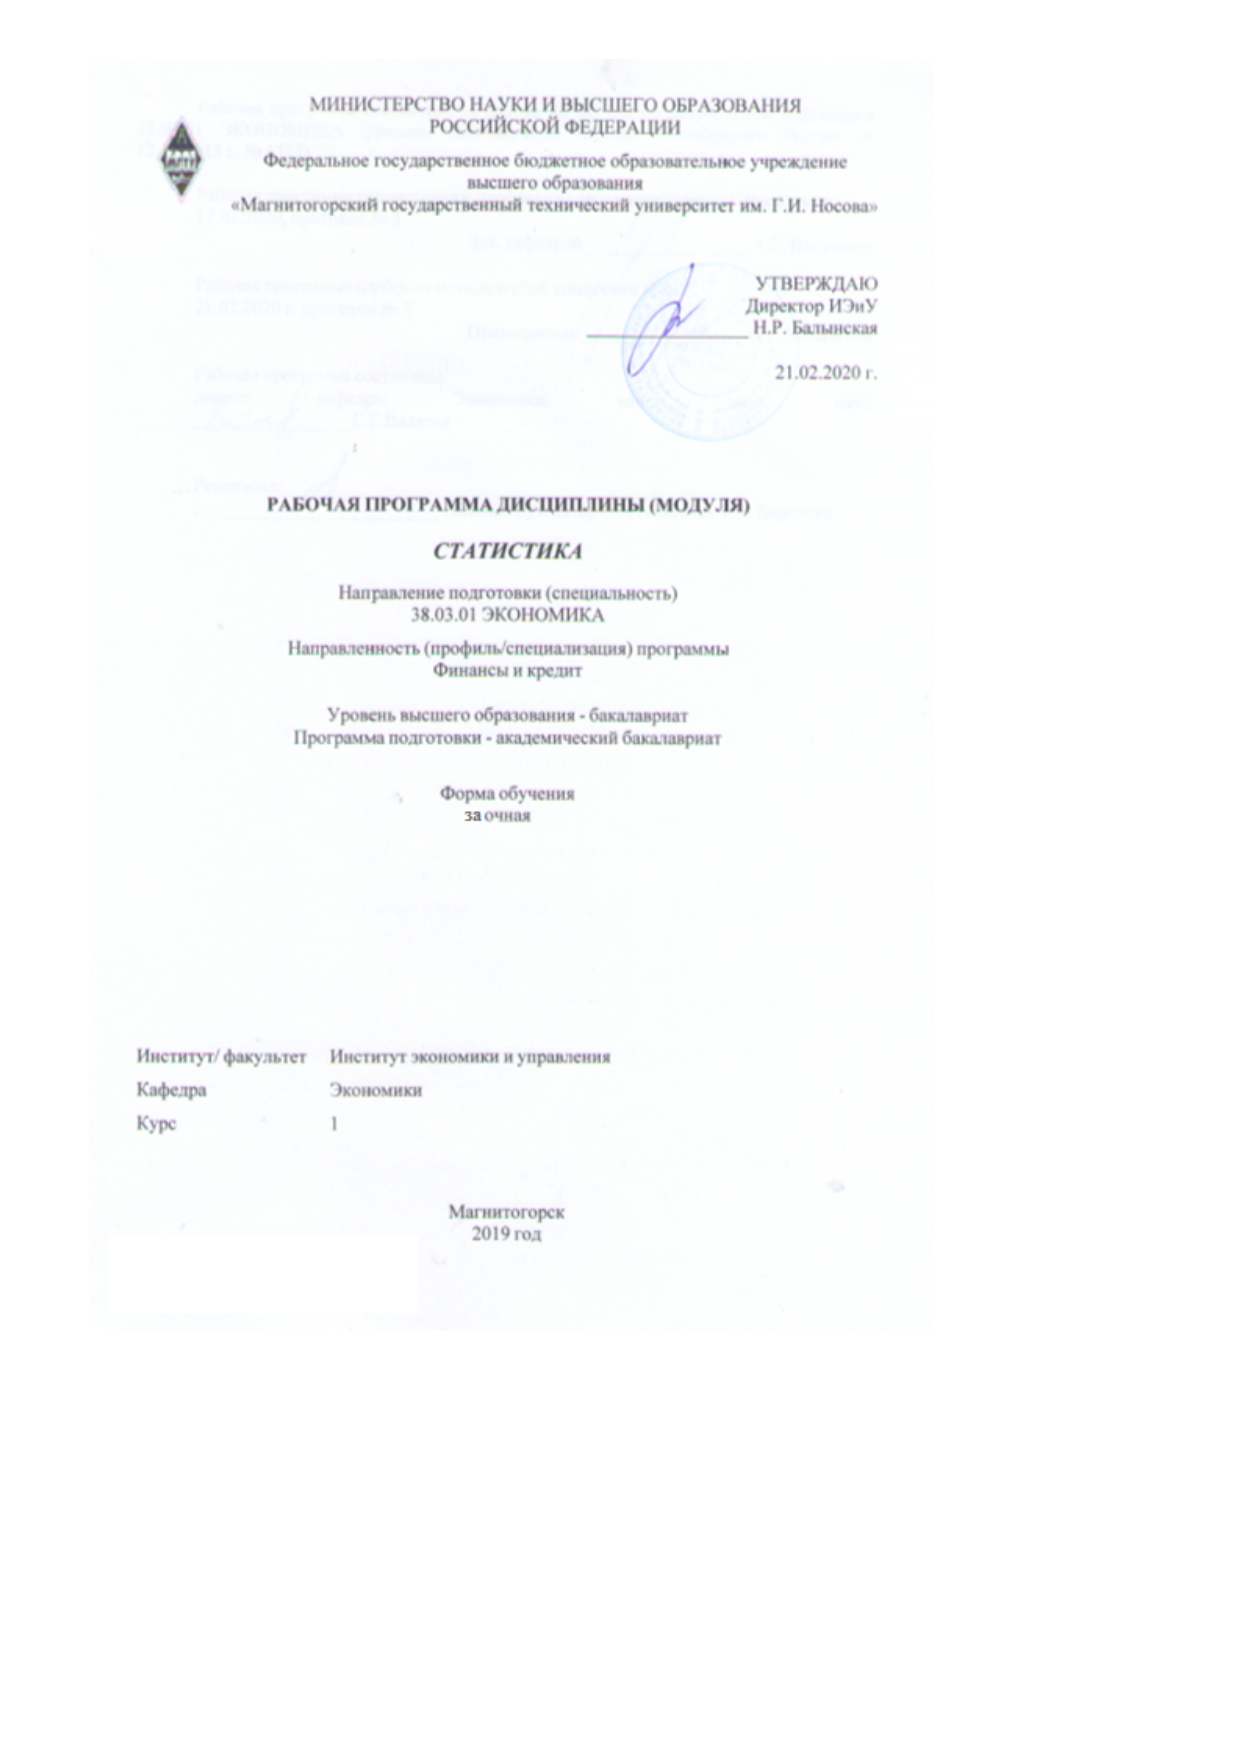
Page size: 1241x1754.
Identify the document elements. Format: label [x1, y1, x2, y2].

picture [88, 59, 934, 1331]
